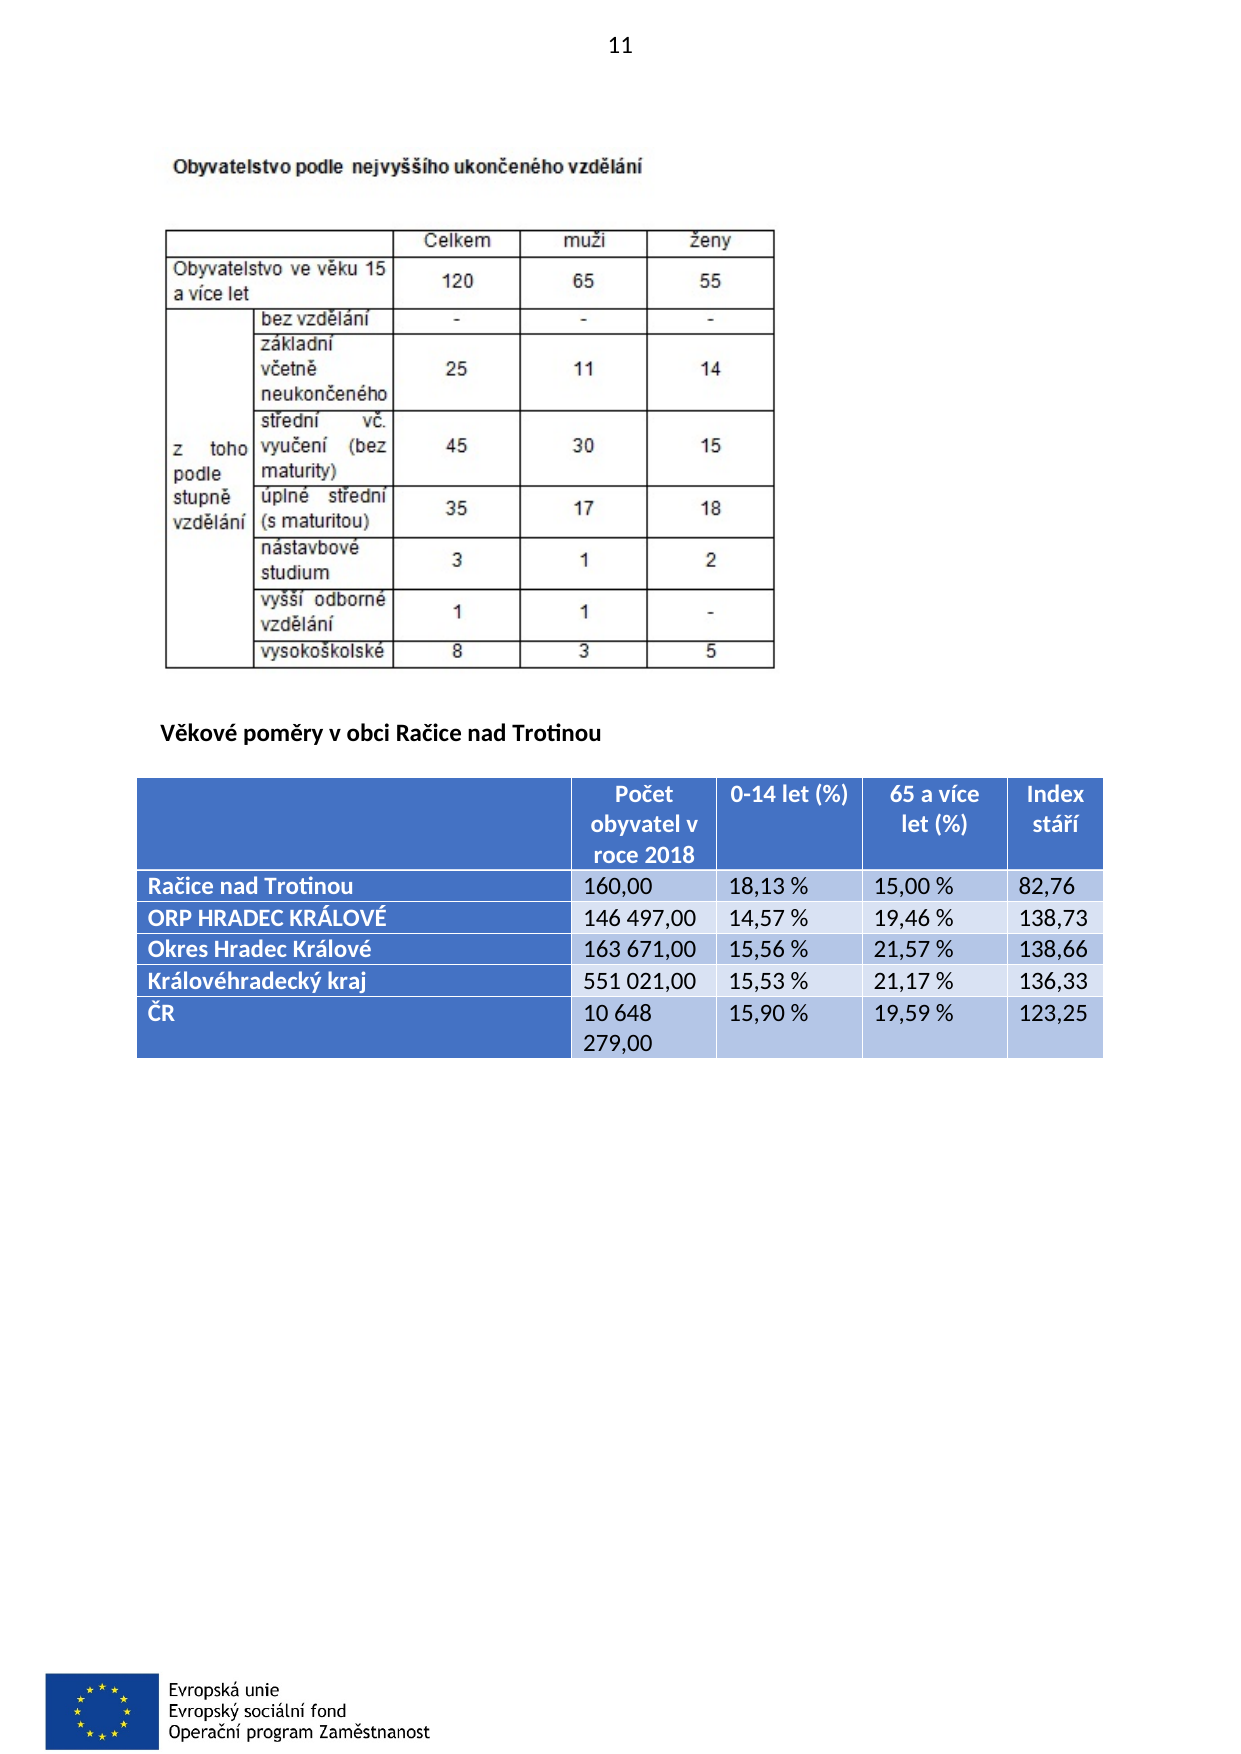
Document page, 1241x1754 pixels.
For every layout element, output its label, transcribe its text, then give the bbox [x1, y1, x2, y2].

table_cell 19,46 % [863, 902, 1007, 933]
table_cell 138,66 [1008, 934, 1103, 964]
table_cell 138,73 [1008, 902, 1103, 933]
table_cell 10 648 279,00 [572, 997, 716, 1058]
table_cell Račice nad Trotinou [137, 871, 571, 901]
table_cell 21,17 % [863, 965, 1007, 996]
table_header 0-14 let (%) [717, 778, 862, 869]
table_cell ORP HRADEC KRÁLOVÉ [137, 902, 571, 933]
table_cell 163 671,00 [572, 934, 716, 964]
table_cell 18,13 % [717, 871, 862, 901]
table_header 65 a více let (%) [863, 778, 1007, 869]
text Věkové poměry v obci Račice nad Trotinou [148, 717, 1093, 748]
table_cell 123,25 [1008, 997, 1103, 1058]
table_cell 14,57 % [717, 902, 862, 933]
table_cell 15,90 % [717, 997, 862, 1058]
table_header Index stáří [1008, 778, 1103, 869]
table_header [137, 778, 571, 869]
table_cell 15,00 % [863, 871, 1007, 901]
table_cell 15,53 % [717, 965, 862, 996]
picture [43, 1671, 430, 1752]
table_cell Královéhradecký kraj [137, 965, 571, 996]
table_cell Okres Hradec Králové [137, 934, 571, 964]
table_header Počet obyvatel v roce 2018 [572, 778, 716, 869]
table_cell 146 497,00 [572, 902, 716, 933]
table_cell 551 021,00 [572, 965, 716, 996]
picture [153, 147, 785, 683]
table_cell 21,57 % [863, 934, 1007, 964]
table_cell 136,33 [1008, 965, 1103, 996]
table_cell 160,00 [572, 871, 716, 901]
table_cell 19,59 % [863, 997, 1007, 1058]
table_cell 15,56 % [717, 934, 862, 964]
table_cell 82,76 [1008, 871, 1103, 901]
table_cell ČR [137, 997, 571, 1058]
